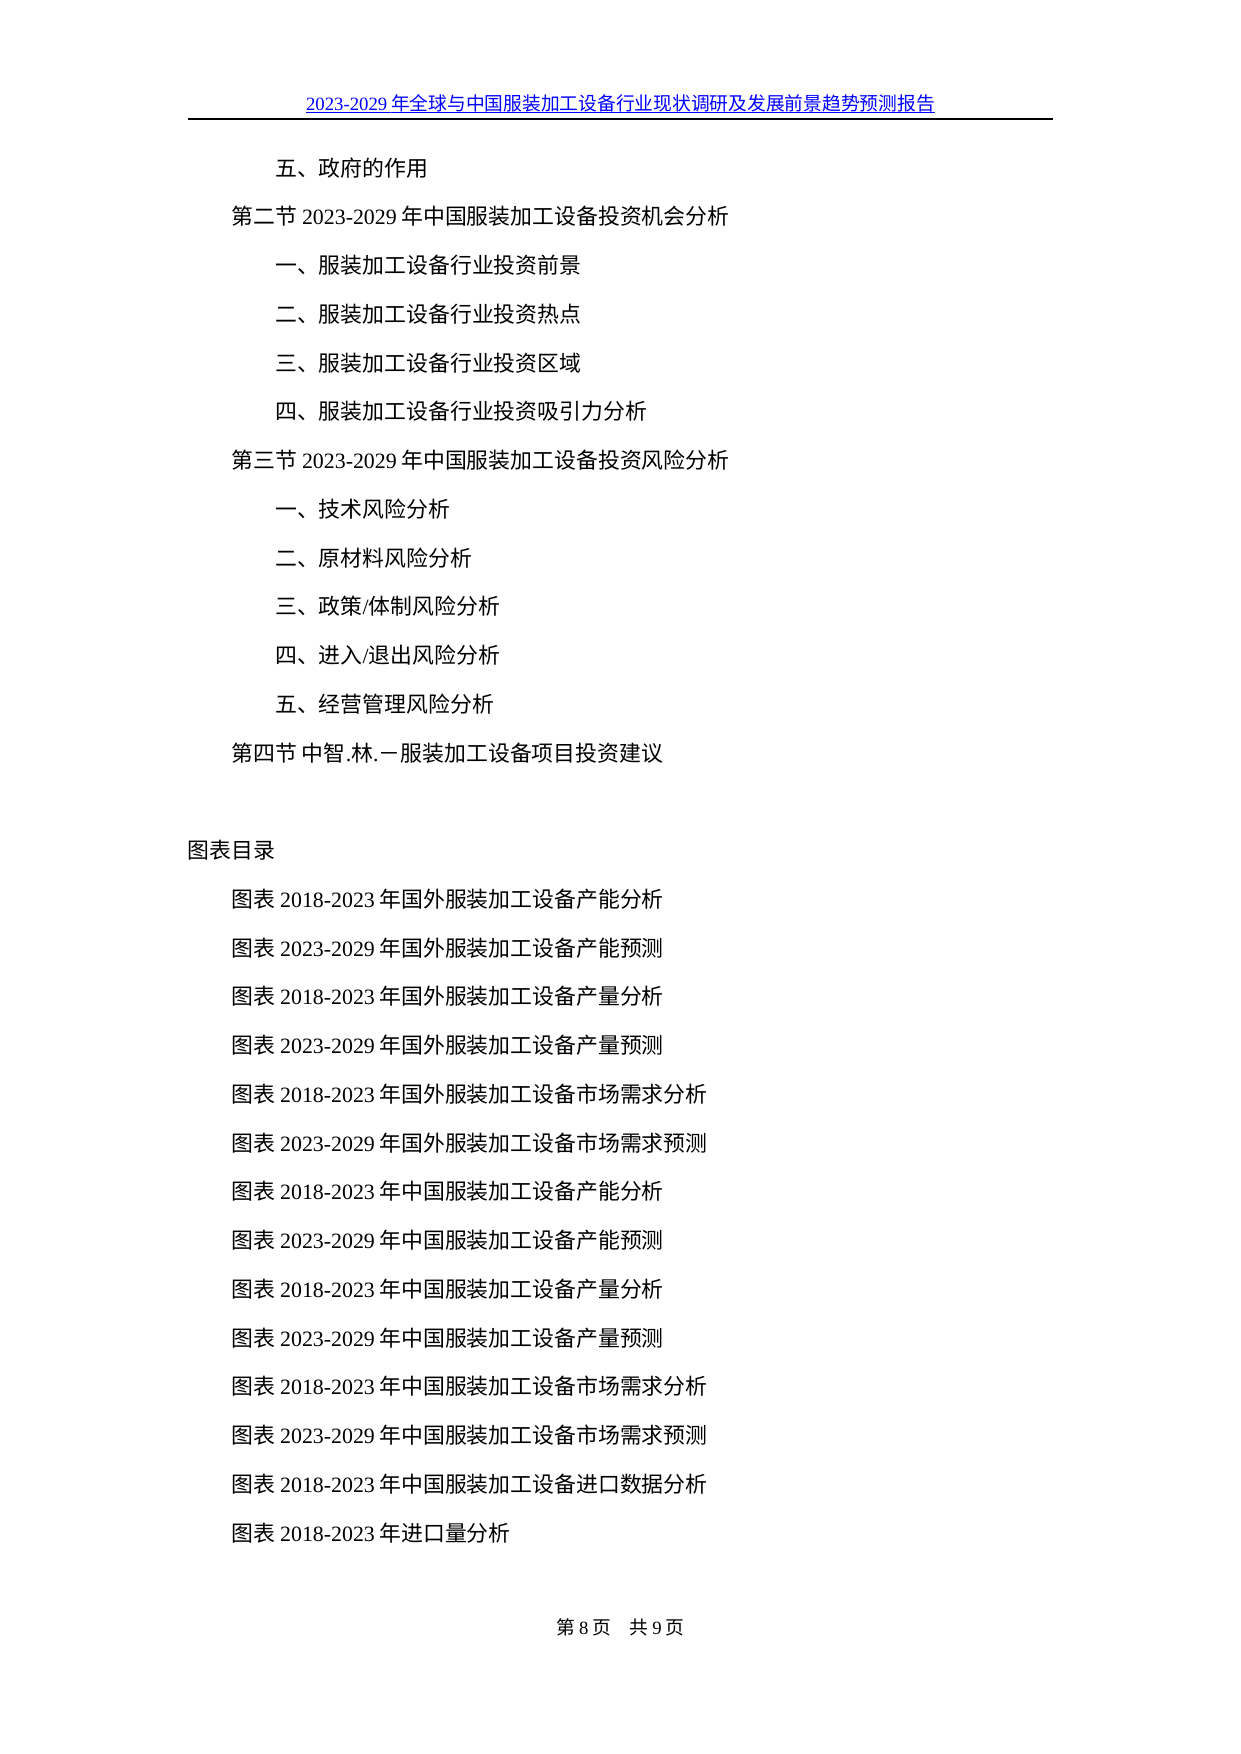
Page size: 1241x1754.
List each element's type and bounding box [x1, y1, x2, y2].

text [187, 150, 1053, 1548]
